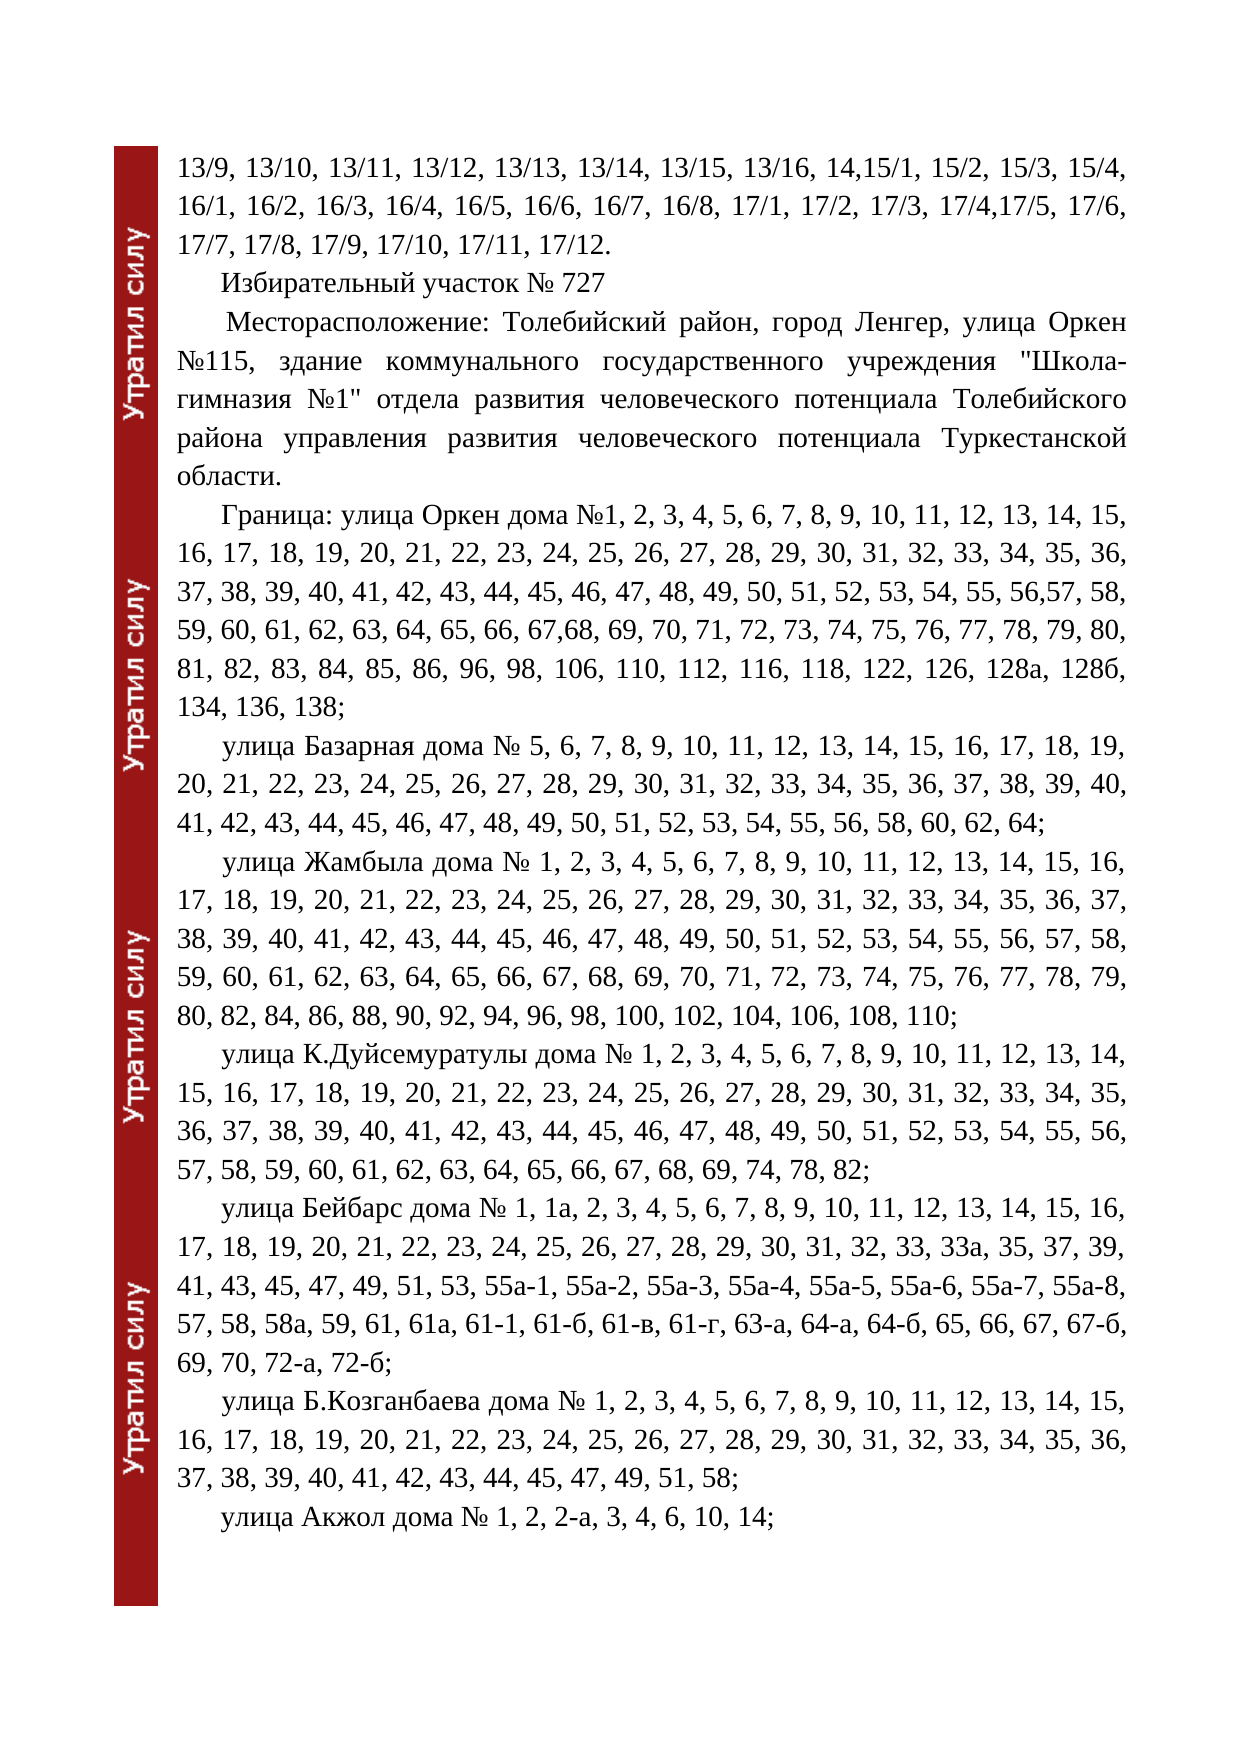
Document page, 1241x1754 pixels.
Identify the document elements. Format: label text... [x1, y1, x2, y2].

text Месторасположение: Толебийский район, город Ленгер, улица Оркен №115, здание коммунального государственного учреждения "Школа-гимназия №1" отдела развития человеческого потенциала Толебийского района управления развития человеческого потенциала Туркестанской области. [112, 304, 1128, 492]
picture [114, 839, 158, 844]
picture [114, 261, 158, 266]
picture [114, 1186, 158, 1191]
picture [114, 1031, 158, 1036]
picture [114, 1494, 158, 1499]
picture [114, 146, 158, 150]
picture [114, 723, 158, 728]
text Избирательный участок № 727 [112, 266, 1128, 299]
text улица Акжол дома № 1, 2, 2-а, 3, 4, 6, 10, 14; [112, 1499, 1128, 1532]
text улица Бейбарс дома № 1, 1а, 2, 3, 4, 5, 6, 7, 8, 9, 10, 11, 12, 13, 14, 15, 16, 17, 18, 19, 20, 21, 22, 23, 24, 25, 26, 27, 28, 29, 30, 31, 32, 33, 33а, 35, 37, 39, 41, 43, 45, 47, 49, 51, 53, 55а-1, 55а-2, 55а-3, 55а-4, 55а-5, 55а-6, 55а-7, 55а-8, 57, 58, 58а, 59, 61, 61а, 61-1, 61-б, 61-в, 61-г, 63-а, 64-а, 64-б, 65, 66, 67, 67-б, 69, 70, 72-а, 72-б; [112, 1191, 1128, 1378]
text улица Жамбыла дома № 1, 2, 3, 4, 5, 6, 7, 8, 9, 10, 11, 12, 13, 14, 15, 16, 17, 18, 19, 20, 21, 22, 23, 24, 25, 26, 27, 28, 29, 30, 31, 32, 33, 34, 35, 36, 37, 38, 39, 40, 41, 42, 43, 44, 45, 46, 47, 48, 49, 50, 51, 52, 53, 54, 55, 56, 57, 58, 59, 60, 61, 62, 63, 64, 65, 66, 67, 68, 69, 70, 71, 72, 73, 74, 75, 76, 77, 78, 79, 80, 82, 84, 86, 88, 90, 92, 94, 96, 98, 100, 102, 104, 106, 108, 110; [112, 844, 1128, 1031]
picture [114, 1532, 158, 1606]
text улица Базарная дома № 5, 6, 7, 8, 9, 10, 11, 12, 13, 14, 15, 16, 17, 18, 19, 20, 21, 22, 23, 24, 25, 26, 27, 28, 29, 30, 31, 32, 33, 34, 35, 36, 37, 38, 39, 40, 41, 42, 43, 44, 45, 46, 47, 48, 49, 50, 51, 52, 53, 54, 55, 56, 58, 60, 62, 64; [112, 728, 1128, 839]
text улица Б.Козганбаева дома № 1, 2, 3, 4, 5, 6, 7, 8, 9, 10, 11, 12, 13, 14, 15, 16, 17, 18, 19, 20, 21, 22, 23, 24, 25, 26, 27, 28, 29, 30, 31, 32, 33, 34, 35, 36, 37, 38, 39, 40, 41, 42, 43, 44, 45, 47, 49, 51, 58; [112, 1383, 1128, 1494]
picture [114, 1378, 158, 1383]
text Граница: улица Оркен дома №1, 2, 3, 4, 5, 6, 7, 8, 9, 10, 11, 12, 13, 14, 15, 16, 17, 18, 19, 20, 21, 22, 23, 24, 25, 26, 27, 28, 29, 30, 31, 32, 33, 34, 35, 36, 37, 38, 39, 40, 41, 42, 43, 44, 45, 46, 47, 48, 49, 50, 51, 52, 53, 54, 55, 56,57, 58, 59, 60, 61, 62, 63, 64, 65, 66, 67,68, 69, 70, 71, 72, 73, 74, 75, 76, 77, 78, 79, 80, 81, 82, 83, 84, 85, 86, 96, 98, 106, 110, 112, 116, 118, 122, 126, 128а, 128б, 134, 136, 138; [112, 497, 1128, 723]
picture [114, 492, 158, 497]
text улица К.Дуйсемуратулы дома № 1, 2, 3, 4, 5, 6, 7, 8, 9, 10, 11, 12, 13, 14, 15, 16, 17, 18, 19, 20, 21, 22, 23, 24, 25, 26, 27, 28, 29, 30, 31, 32, 33, 34, 35, 36, 37, 38, 39, 40, 41, 42, 43, 44, 45, 46, 47, 48, 49, 50, 51, 52, 53, 54, 55, 56, 57, 58, 59, 60, 61, 62, 63, 64, 65, 66, 67, 68, 69, 74, 78, 82; [112, 1036, 1128, 1186]
picture [114, 299, 158, 304]
